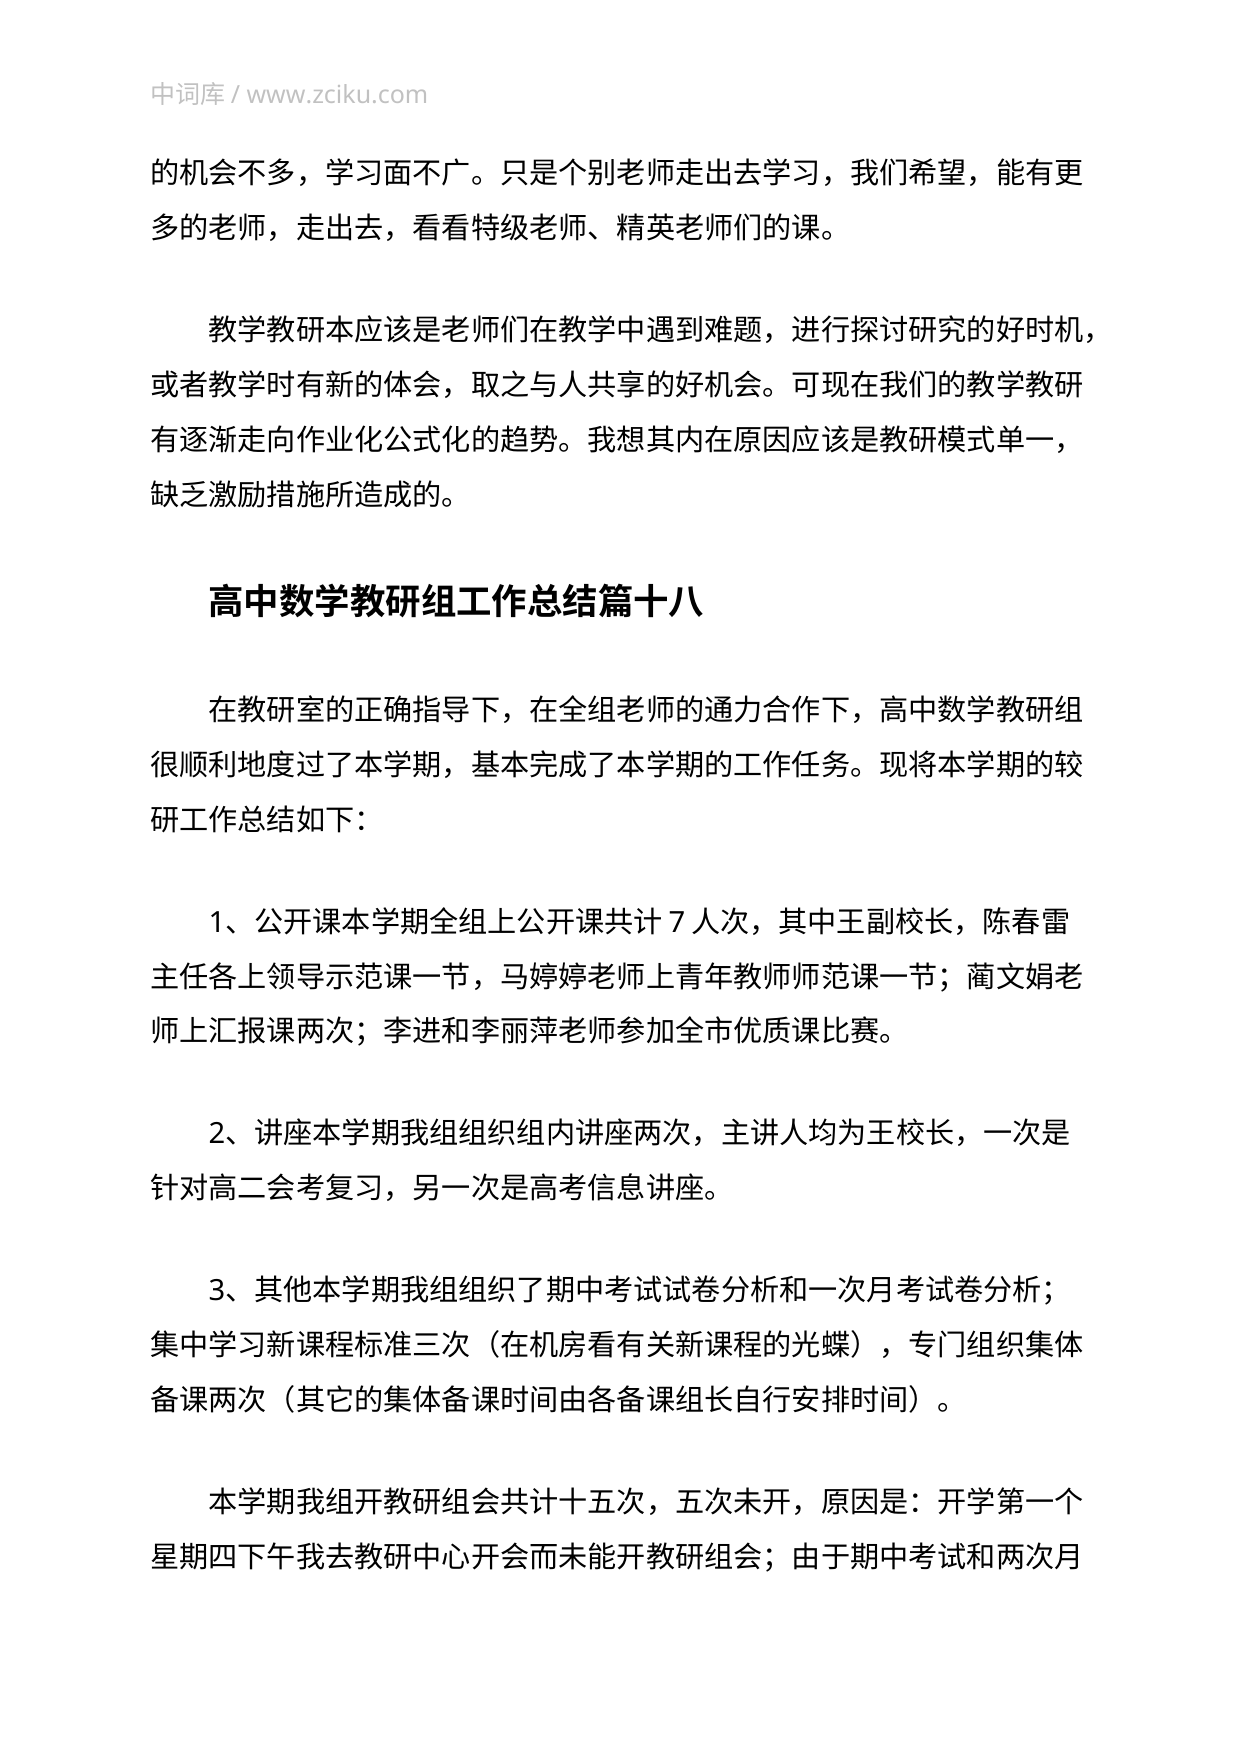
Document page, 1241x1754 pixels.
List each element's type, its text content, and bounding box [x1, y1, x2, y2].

text 教学教研本应该是老师们在教学中遇到难题，进行探讨研究的好时机，或者教学时有新的体会，取之与人共享的好机会。可现在我们的教学教研有逐渐走向作业化公式化的趋势。我想其内在原因应该是教研模式单一，缺乏激励措施所造成的。 [150, 307, 1090, 514]
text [150, 1478, 1090, 1575]
text 1、公开课本学期全组上公开课共计7人次，其中王副校长，陈春雷主任各上领导示范课一节，马婷婷老师上青年教师师范课一节；蔺文娟老师上汇报课两次；李进和李丽萍老师参加全市优质课比赛。 [150, 898, 1090, 1050]
text 3、其他本学期我组组织了期中考试试卷分析和一次月考试卷分析；集中学习新课程标准三次（在机房看有关新课程的光蝶），专门组织集体备课两次（其它的集体备课时间由各备课组长自行安排时间）。 [150, 1267, 1090, 1419]
text 2、讲座本学期我组组织组内讲座两次，主讲人均为王校长，一次是针对高二会考复习，另一次是高考信息讲座。 [150, 1110, 1090, 1207]
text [150, 150, 1090, 247]
text 高中数学教研组工作总结篇十八 [150, 573, 1090, 624]
text 在教研室的正确指导下，在全组老师的通力合作下，高中数学教研组很顺利地度过了本学期，基本完成了本学期的工作任务。现将本学期的较研工作总结如下： [150, 687, 1090, 839]
